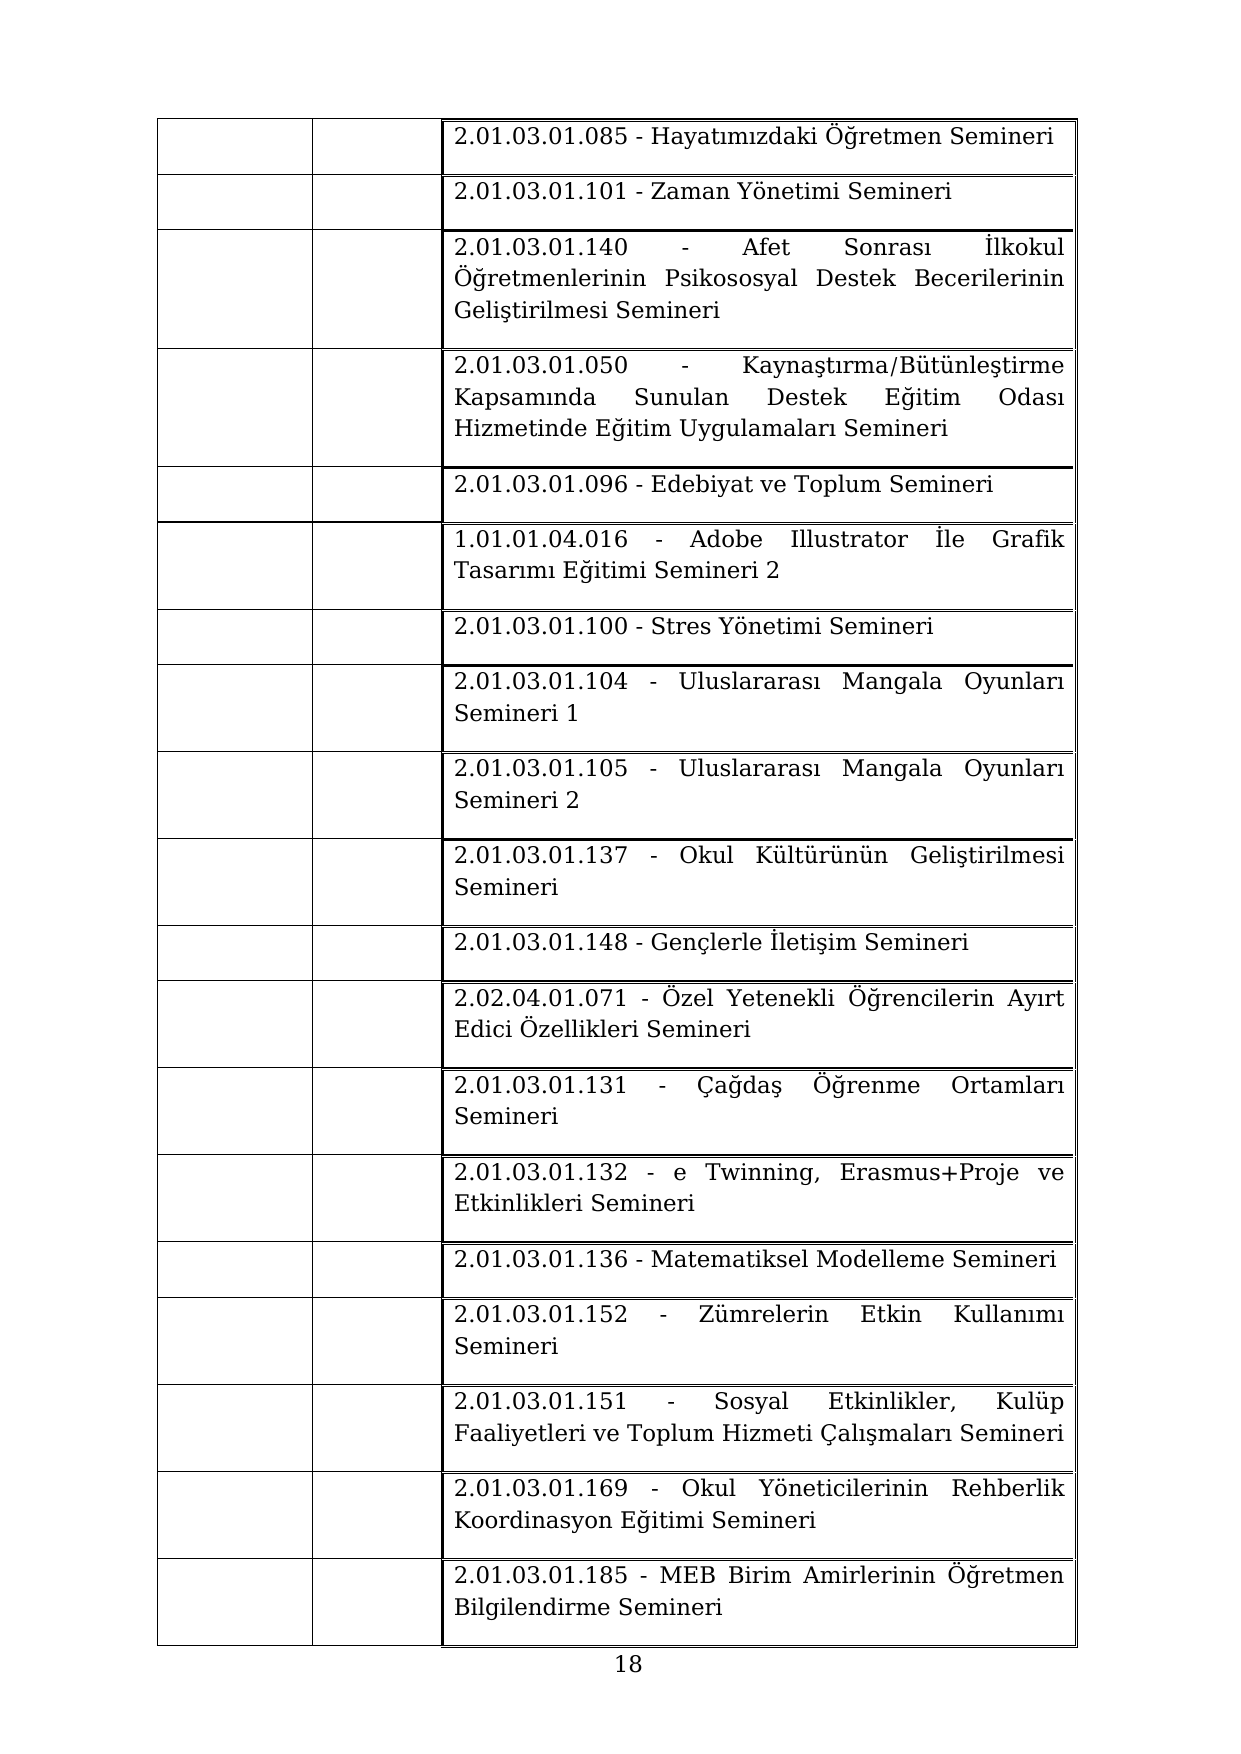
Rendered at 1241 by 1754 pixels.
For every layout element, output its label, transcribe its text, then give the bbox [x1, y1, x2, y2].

table_cell 2.01.03.01.104 - Uluslararası Mangala Oyunları Semineri 1 [444, 664, 1075, 751]
table_cell [313, 1298, 441, 1383]
table_cell [158, 467, 312, 521]
table_cell [313, 665, 441, 751]
table_cell [158, 230, 312, 347]
table_cell 2.01.03.01.151 - Sosyal Etkinlikler, Kulüp Faaliyetleri ve Toplum Hizmeti Çalışmaları Semineri [444, 1384, 1075, 1471]
table_cell 2.01.03.01.100 - Stres Yönetimi Semineri [444, 609, 1075, 664]
table_cell 2.01.03.01.152 - Zümrelerin Etkin Kullanımı Semineri [442, 1297, 1076, 1383]
table_cell 2.01.03.01.105 - Uluslararası Mangala Oyunları Semineri 2 [442, 751, 1076, 838]
table_cell [313, 610, 441, 664]
table_cell 2.01.03.01.148 - Gençlerle İletişim Semineri [442, 925, 1076, 980]
table_cell [158, 1472, 312, 1557]
table_cell [158, 175, 312, 229]
table_cell 1.01.01.04.016 - Adobe Illustrator İle Grafik Tasarımı Eğitimi Semineri 2 [444, 521, 1075, 608]
table_cell [313, 1385, 441, 1471]
table_cell 2.01.03.01.131 - Çağdaş Öğrenme Ortamları Semineri [444, 1067, 1075, 1154]
table_cell [313, 175, 441, 229]
table_cell [313, 839, 441, 925]
table_cell 2.01.03.01.169 - Okul Yöneticilerinin Rehberlik Koordinasyon Eğitimi Semineri [442, 1471, 1076, 1557]
table_cell [158, 119, 312, 173]
table_cell [158, 981, 312, 1067]
table_cell 2.01.03.01.137 - Okul Kültürünün Geliştirilmesi Semineri [444, 838, 1076, 925]
table_cell [313, 1559, 441, 1644]
table_cell [158, 349, 312, 466]
table_cell [313, 1068, 441, 1154]
table_cell [158, 839, 312, 925]
table_cell [158, 1559, 312, 1644]
table_cell [158, 752, 312, 838]
table_cell [158, 523, 312, 608]
table_cell 2.01.03.01.140 - Afet Sonrası İlkokul Öğretmenlerinin Psikososyal Destek Becerilerinin Geliştirilmesi Semineri [444, 229, 1075, 347]
table_cell 2.01.03.01.185 - MEB Birim Amirlerinin Öğretmen Bilgilendirme Semineri [444, 1558, 1075, 1644]
table_cell [313, 349, 441, 466]
table_cell 2.01.03.01.132 - e Twinning, Erasmus+Proje ve Etkinlikleri Semineri [444, 1154, 1075, 1241]
table_cell [158, 665, 312, 751]
table_cell [313, 926, 441, 980]
table_cell [313, 752, 441, 838]
table_cell [313, 981, 441, 1067]
table_cell [313, 1472, 441, 1557]
table_cell [313, 1242, 441, 1297]
table_cell 2.01.03.01.050 - Kaynaştırma/Bütünleştirme Kapsamında Sunulan Destek Eğitim Odası Hizmetinde Eğitim Uygulamaları Semineri [444, 348, 1075, 466]
table_cell [313, 467, 441, 521]
table_cell [158, 1155, 312, 1241]
table_cell 2.01.03.01.101 - Zaman Yönetimi Semineri [444, 174, 1075, 229]
table_cell 2.02.04.01.071 - Özel Yetenekli Öğrencilerin Ayırt Edici Özellikleri Semineri [444, 980, 1075, 1067]
table_cell 2.01.03.01.085 - Hayatımızdaki Öğretmen Semineri [444, 122, 1075, 173]
table_cell 2.01.03.01.096 - Edebiyat ve Toplum Semineri [444, 466, 1075, 521]
table_cell [313, 230, 441, 347]
table_cell [158, 610, 312, 664]
table_cell [313, 1155, 441, 1241]
table_cell [158, 1068, 312, 1154]
table_cell [158, 1298, 312, 1383]
table_cell [158, 1242, 312, 1297]
table_cell [313, 119, 441, 173]
table_cell [158, 926, 312, 980]
table_cell [158, 1385, 312, 1471]
table_cell [313, 523, 441, 608]
table_cell 2.01.03.01.136 - Matematiksel Modelleme Semineri [444, 1241, 1075, 1297]
